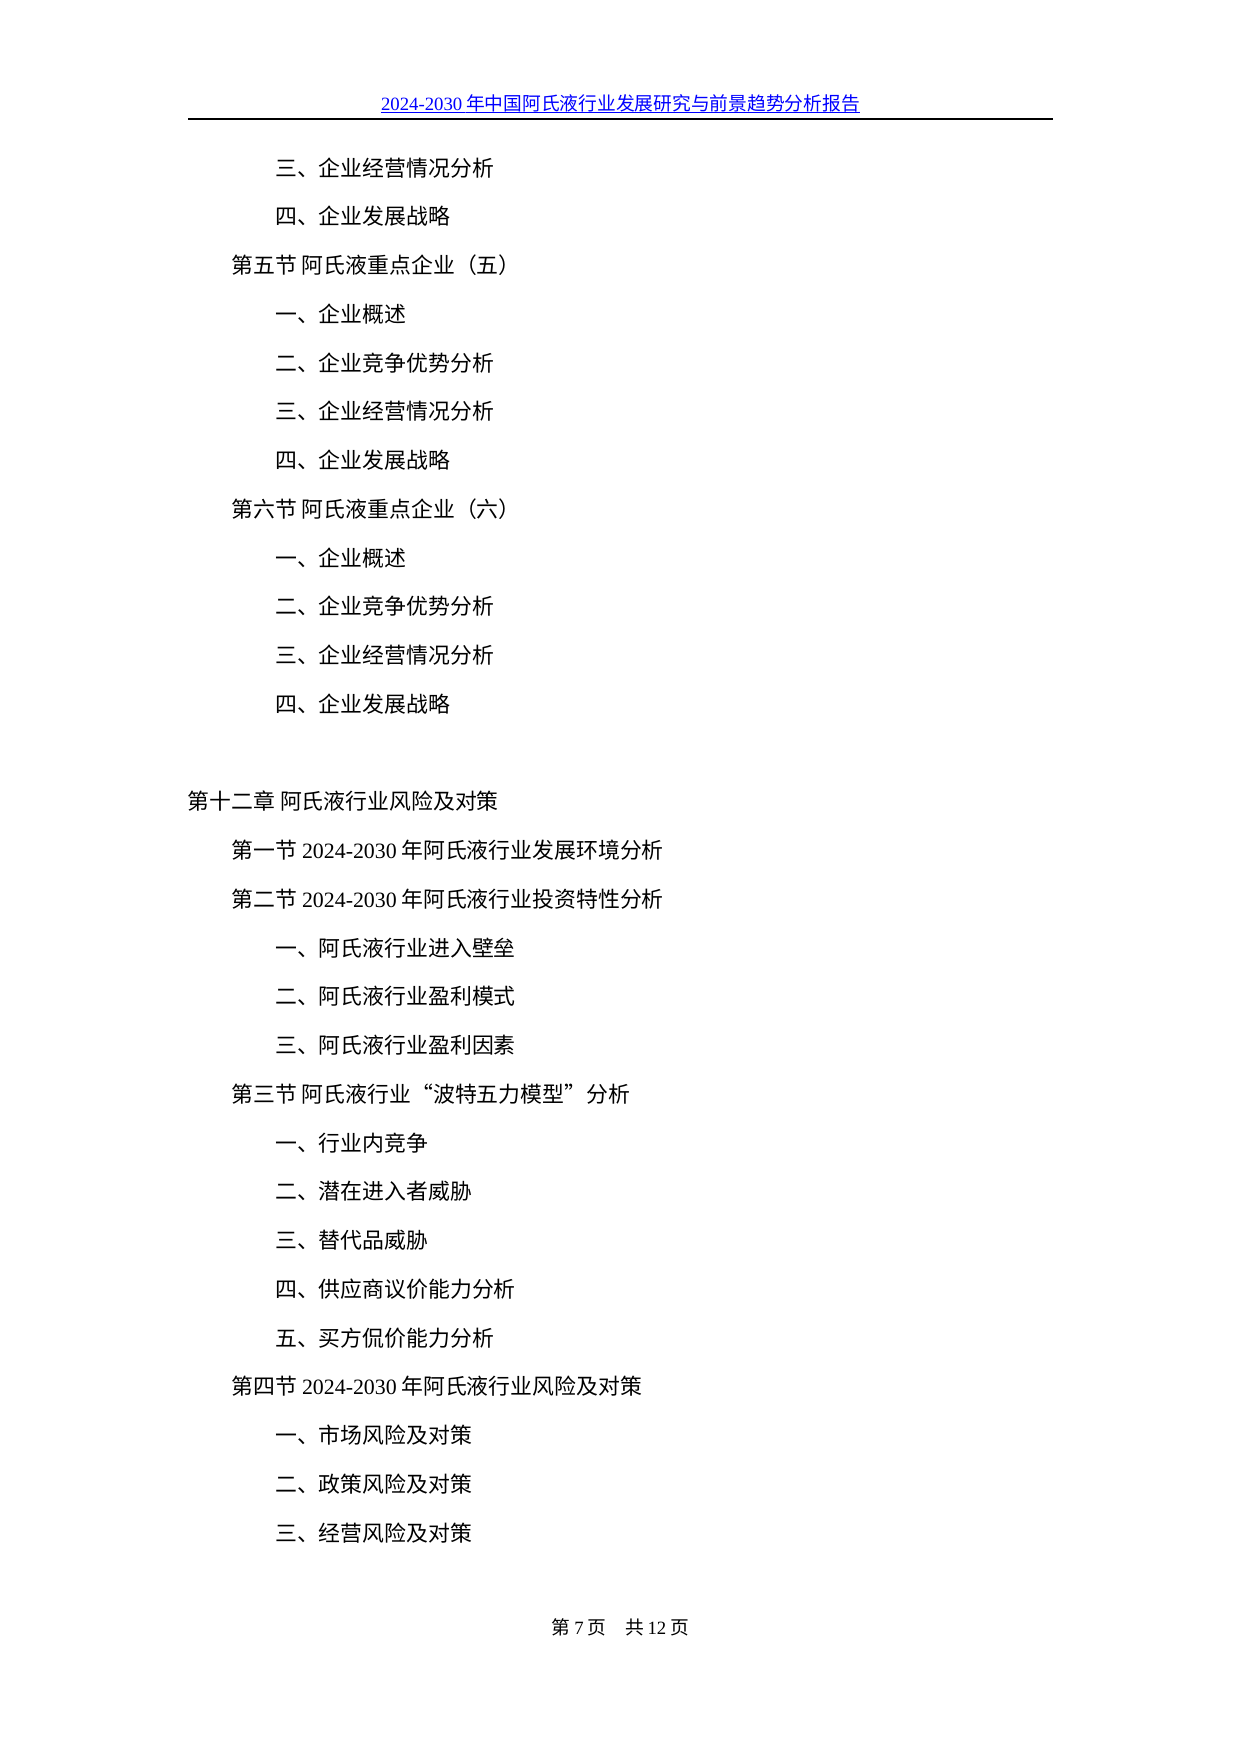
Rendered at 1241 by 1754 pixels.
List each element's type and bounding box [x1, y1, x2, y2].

text [187, 150, 1053, 1548]
